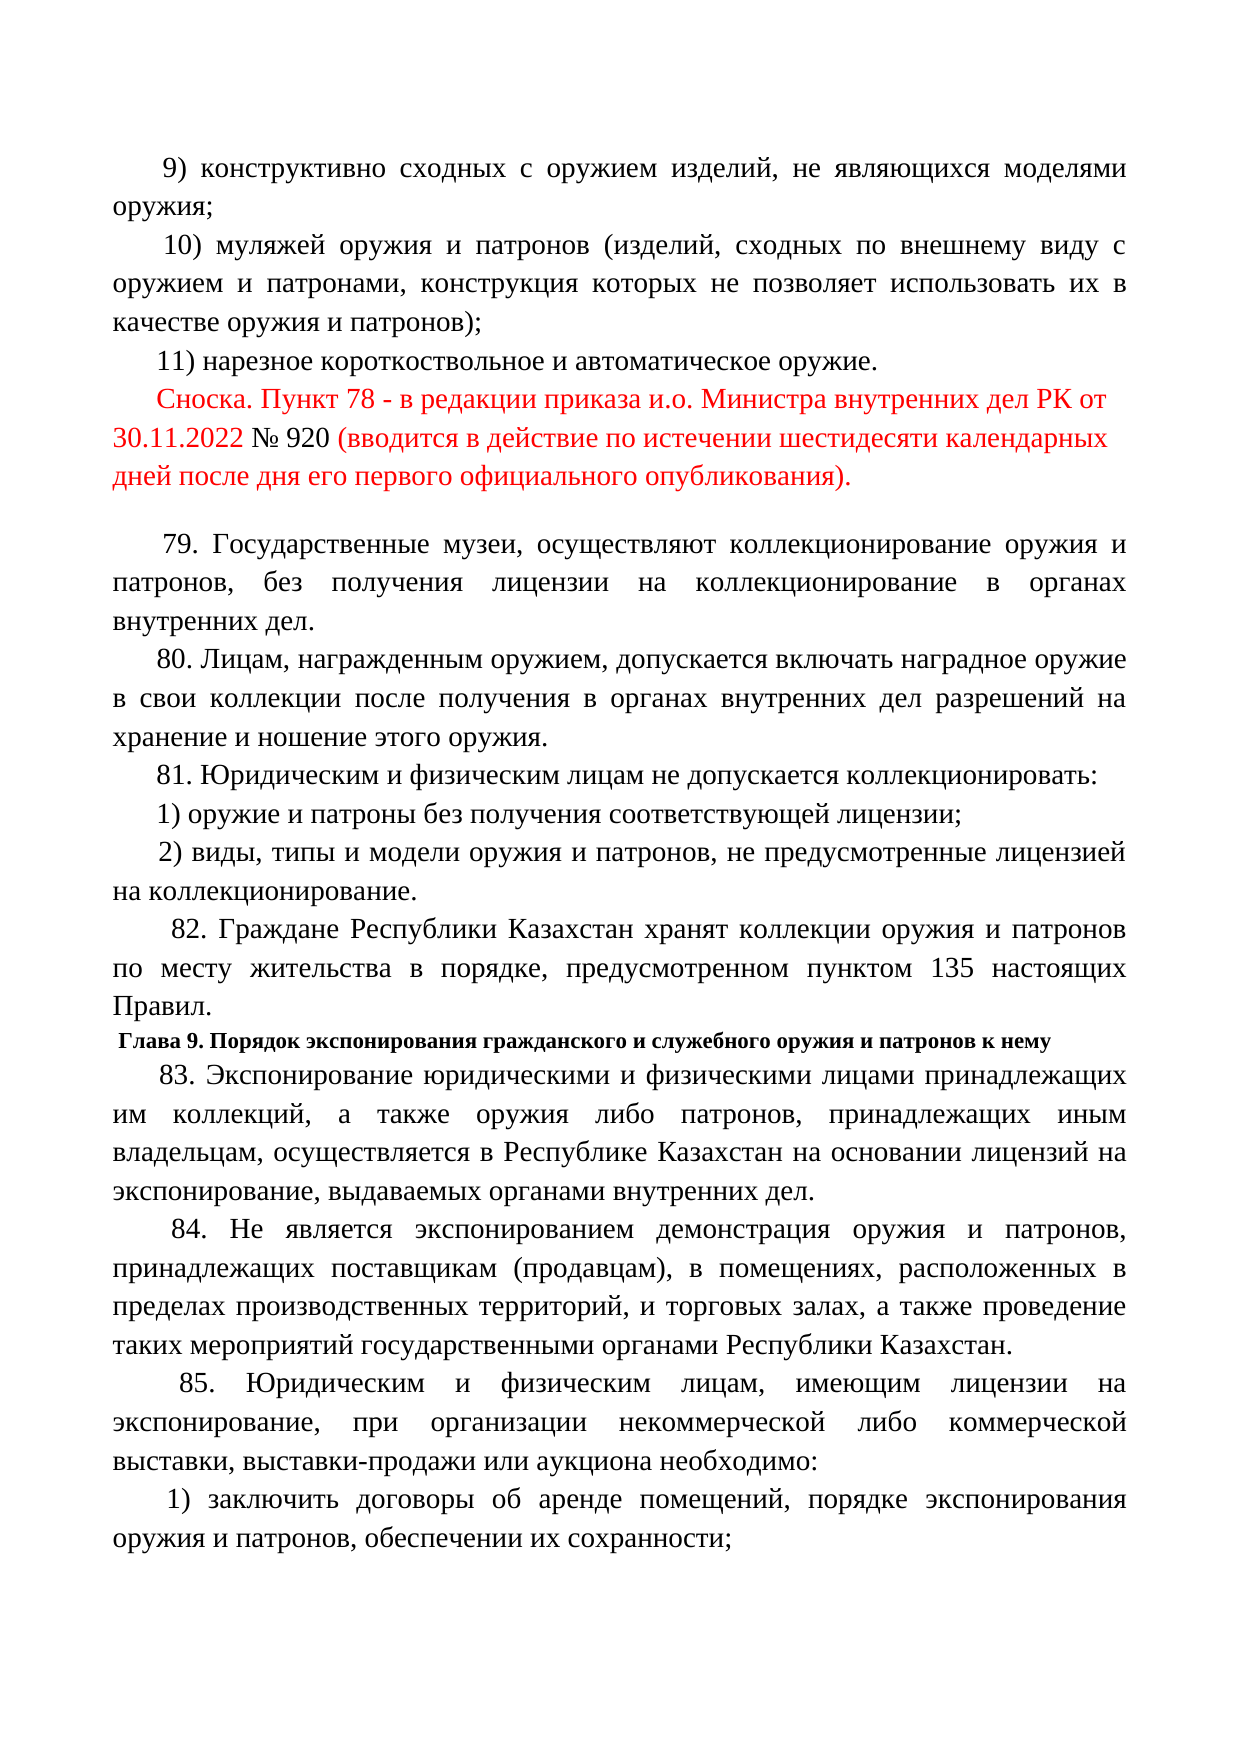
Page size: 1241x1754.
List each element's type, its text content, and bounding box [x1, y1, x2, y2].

text 83. Экспонирование юридическими и физическими лицами принадлежащих им коллекций, а также оружия либо патронов, принадлежащих иным владельцам, осуществляется в Республике Казахстан на основании лицензий на экспонирование, выдаваемых органами внутренних дел. [112, 1057, 1128, 1206]
text 1) оружие и патроны без получения соответствующей лицензии; [112, 796, 1128, 829]
text 9) конструктивно сходных с оружием изделий, не являющихся моделями оружия; [112, 150, 1128, 222]
text 10) муляжей оружия и патронов (изделий, сходных по внешнему виду с оружием и патронами, конструкция которых не позволяет использовать их в качестве оружия и патронов); [112, 227, 1128, 338]
text 81. Юридическим и физическим лицам не допускается коллекционировать: [112, 757, 1128, 791]
text 1) заключить договоры об аренде помещений, порядке экспонирования оружия и патронов, обеспечении их сохранности; [112, 1481, 1128, 1553]
text Сноска. Пункт 78 - в редакции приказа и.о. Министра внутренних дел РК от 30.11.2022 № 920 (вводится в действие по истечении шестидесяти календарных дней после дня его первого официального опубликования). [112, 381, 1128, 522]
text 82. Граждане Республики Казахстан хранят коллекции оружия и патронов по месту жительства в порядке, предусмотренном пунктом 135 настоящих Правил. [112, 911, 1128, 1022]
text Глава 9. Порядок экспонирования гражданского и служебного оружия и патронов к нему [112, 1027, 1128, 1053]
text 11) нарезное короткоствольное и автоматическое оружие. [112, 343, 1128, 376]
text 2) виды, типы и модели оружия и патронов, не предусмотренные лицензией на коллекционирование. [112, 834, 1128, 906]
text 80. Лицам, награжденным оружием, допускается включать наградное оружие в свои коллекции после получения в органах внутренних дел разрешений на хранение и ношение этого оружия. [112, 642, 1128, 752]
text 79. Государственные музеи, осуществляют коллекционирование оружия и патронов, без получения лицензии на коллекционирование в органах внутренних дел. [112, 526, 1128, 637]
